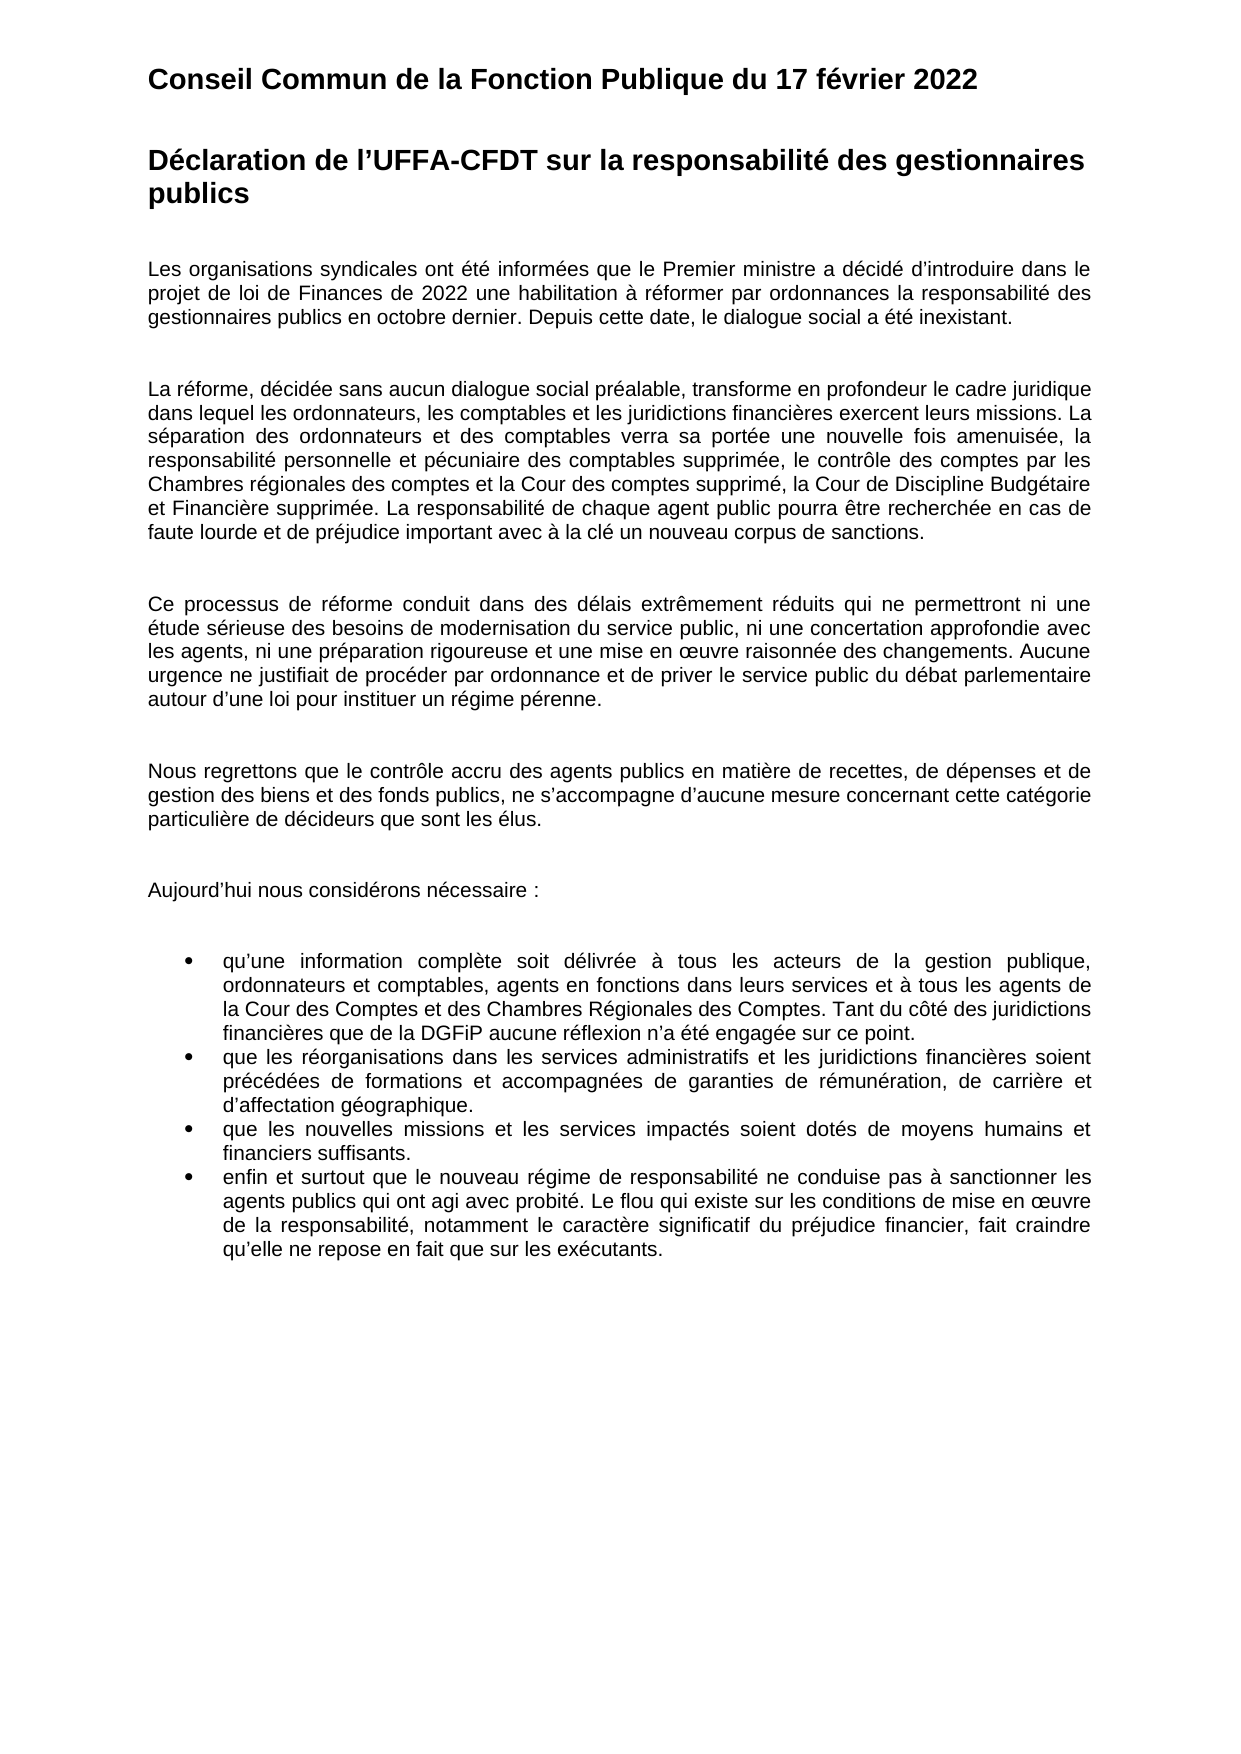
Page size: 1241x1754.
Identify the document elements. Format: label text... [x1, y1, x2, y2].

text La réforme, décidée sans aucun dialogue social préalable, transforme en profondeur le cadre juridique dans lequel les ordonnateurs, les comptables et les juridictions financières exercent leurs missions. La séparation des ordonnateurs et des comptables verra sa portée une nouvelle fois amenuisée, la responsabilité personnelle et pécuniaire des comptables supprimée, le contrôle des comptes par les Chambres régionales des comptes et la Cour des comptes supprimé, la Cour de Discipline Budgétaire et Financière supprimée. La responsabilité de chaque agent public pourra être recherchée en cas de faute lourde et de préjudice important avec à la clé un nouveau corpus de sanctions. [148, 376, 1093, 544]
text Déclaration de l’UFFA-CFDT sur la responsabilité des gestionnaires publics [148, 143, 1093, 210]
text Nous regrettons que le contrôle accru des agents publics en matière de recettes, de dépenses et de gestion des biens et des fonds publics, ne s’accompagne d’aucune mesure concernant cette catégorie particulière de décideurs que sont les élus. [148, 758, 1093, 830]
text Les organisations syndicales ont été informées que le Premier ministre a décidé d’introduire dans le projet de loi de Finances de 2022 une habilitation à réformer par ordonnances la responsabilité des gestionnaires publics en octobre dernier. Depuis cette date, le dialogue social a été inexistant. [148, 257, 1093, 329]
list qu’une information complète soit délivrée à tous les acteurs de la gestion publique, ordonnateurs et comptables, agents en fonctions dans leurs services et à tous les agents de la Cour des Comptes et des Chambres Régionales des Comptes. Tant du côté des juridictions financières que de la DGFiP aucune réflexion n’a été engagée sur ce point. [185, 949, 1093, 1045]
list que les réorganisations dans les services administratifs et les juridictions financières soient précédées de formations et accompagnées de garanties de rémunération, de carrière et d’affectation géographique. [185, 1045, 1093, 1117]
text Conseil Commun de la Fonction Publique du 17 février 2022 [148, 62, 1093, 96]
text Aujourd’hui nous considérons nécessaire : [148, 878, 1093, 902]
list que les nouvelles missions et les services impactés soient dotés de moyens humains et financiers suffisants. [185, 1117, 1093, 1165]
list enfin et surtout que le nouveau régime de responsabilité ne conduise pas à sanctionner les agents publics qui ont agi avec probité. Le flou qui existe sur les conditions de mise en œuvre de la responsabilité, notamment le caractère significatif du préjudice financier, fait craindre qu’elle ne repose en fait que sur les exécutants. [185, 1165, 1093, 1261]
text Ce processus de réforme conduit dans des délais extrêmement réduits qui ne permettront ni une étude sérieuse des besoins de modernisation du service public, ni une concertation approfondie avec les agents, ni une préparation rigoureuse et une mise en œuvre raisonnée des changements. Aucune urgence ne justifiait de procéder par ordonnance et de priver le service public du débat parlementaire autour d’une loi pour instituer un régime pérenne. [148, 591, 1093, 711]
